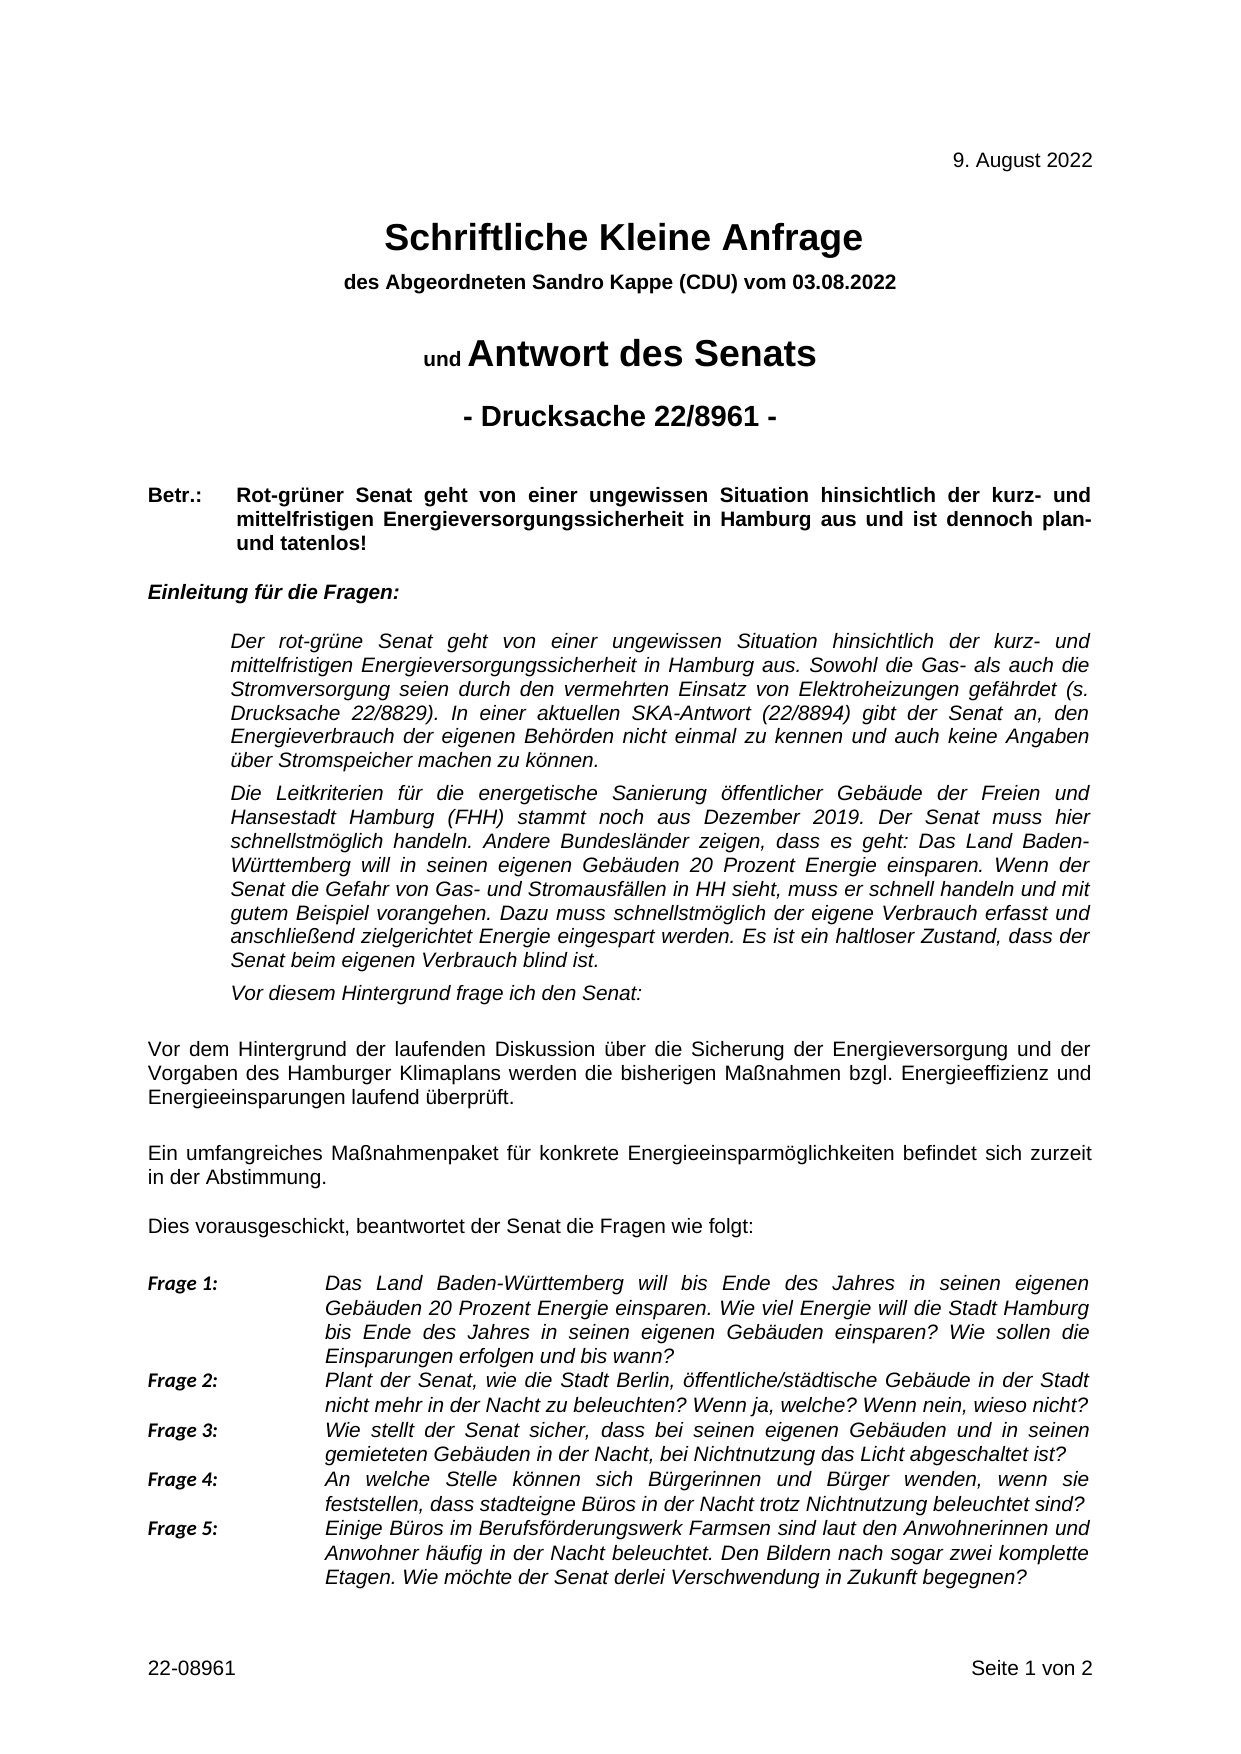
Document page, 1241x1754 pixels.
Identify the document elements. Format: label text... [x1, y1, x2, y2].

text Schriftliche Kleine Anfrage des Abgeordneten Sandro Kappe (CDU) vom 03.08.2022 [148, 215, 1093, 294]
text und Antwort des Senats [148, 331, 1093, 374]
text Ein umfangreiches Maßnahmenpaket für konkrete Energieeinsparmöglichkeiten befindet sich zurzeit in der Abstimmung. [148, 1141, 1093, 1189]
text Die Leitkriterien für die energetische Sanierung öffentlicher Gebäude der Freien und Hansestadt Hamburg (FHH) stammt noch aus Dezember 2019. Der Senat muss hier schnellstmöglich handeln. Andere Bundesländer zeigen, dass es geht: Das Land Baden-Württemberg will in seinen eigenen Gebäuden 20 Prozent Energie einsparen. Wenn der Senat die Gefahr von Gas- und Stromausfällen in HH sieht, muss er schnell handeln und mit gutem Beispiel vorangehen. Dazu muss schnellstmöglich der eigene Verbrauch erfasst und anschließend zielgerichtet Energie eingespart werden. Es ist ein haltloser Zustand, dass der Senat beim eigenen Verbrauch blind ist. [230, 781, 1093, 972]
list Plant der Senat, wie die Stadt Berlin, öffentliche/städtische Gebäude in der Stadt nicht mehr in der Nacht zu beleuchten? Wenn ja, welche? Wenn nein, wieso nicht? [148, 1367, 1093, 1417]
text Vor dem Hintergrund der laufenden Diskussion über die Sicherung der Energieversorgung und der Vorgaben des Hamburger Klimaplans werden die bisherigen Maßnahmen bzgl. Energieeffizienz und Energieeinsparungen laufend überprüft. [148, 1037, 1093, 1109]
list Wie stellt der Senat sicher, dass bei seinen eigenen Gebäuden und in seinen gemieteten Gebäuden in der Nacht, bei Nichtnutzung das Licht abgeschaltet ist? [148, 1417, 1093, 1466]
text Dies vorausgeschickt, beantwortet der Senat die Fragen wie folgt: [148, 1214, 1093, 1238]
text 9. August 2022 [148, 148, 1093, 172]
list Einige Büros im Berufsförderungswerk Farmsen sind laut den Anwohnerinnen und Anwohner häufig in der Nacht beleuchtet. Den Bildern nach sogar zwei komplette Etagen. Wie möchte der Senat derlei Verschwendung in Zukunft begegnen? [148, 1516, 1093, 1589]
text Betr.: Rot-grüner Senat geht von einer ungewissen Situation hinsichtlich der kurz- und mittelfristigen Energieversorgungssicherheit in Hamburg aus und ist dennoch plan- und tatenlos! [148, 483, 1093, 554]
list Das Land Baden-Württemberg will bis Ende des Jahres in seinen eigenen Gebäuden 20 Prozent Energie einsparen. Wie viel Energie will die Stadt Hamburg bis Ende des Jahres in seinen eigenen Gebäuden einsparen? Wie sollen die Einsparungen erfolgen und bis wann? [148, 1270, 1093, 1367]
list An welche Stelle können sich Bürgerinnen und Bürger wenden, wenn sie feststellen, dass stadteigne Büros in der Nacht trotz Nichtnutzung beleuchtet sind? [148, 1466, 1093, 1516]
text - Drucksache 22/8961 - [148, 399, 1093, 432]
text Vor diesem Hintergrund frage ich den Senat: [230, 981, 1093, 1004]
text Einleitung für die Fragen: [148, 579, 1093, 603]
text Der rot-grüne Senat geht von einer ungewissen Situation hinsichtlich der kurz- und mittelfristigen Energieversorgungssicherheit in Hamburg aus. Sowohl die Gas- als auch die Stromversorgung seien durch den vermehrten Einsatz von Elektroheizungen gefährdet (s. Drucksache 22/8829). In einer aktuellen SKA-Antwort (22/8894) gibt der Senat an, den Energieverbrauch der eigenen Behörden nicht einmal zu kennen und auch keine Angaben über Stromspeicher machen zu können. [230, 628, 1093, 772]
